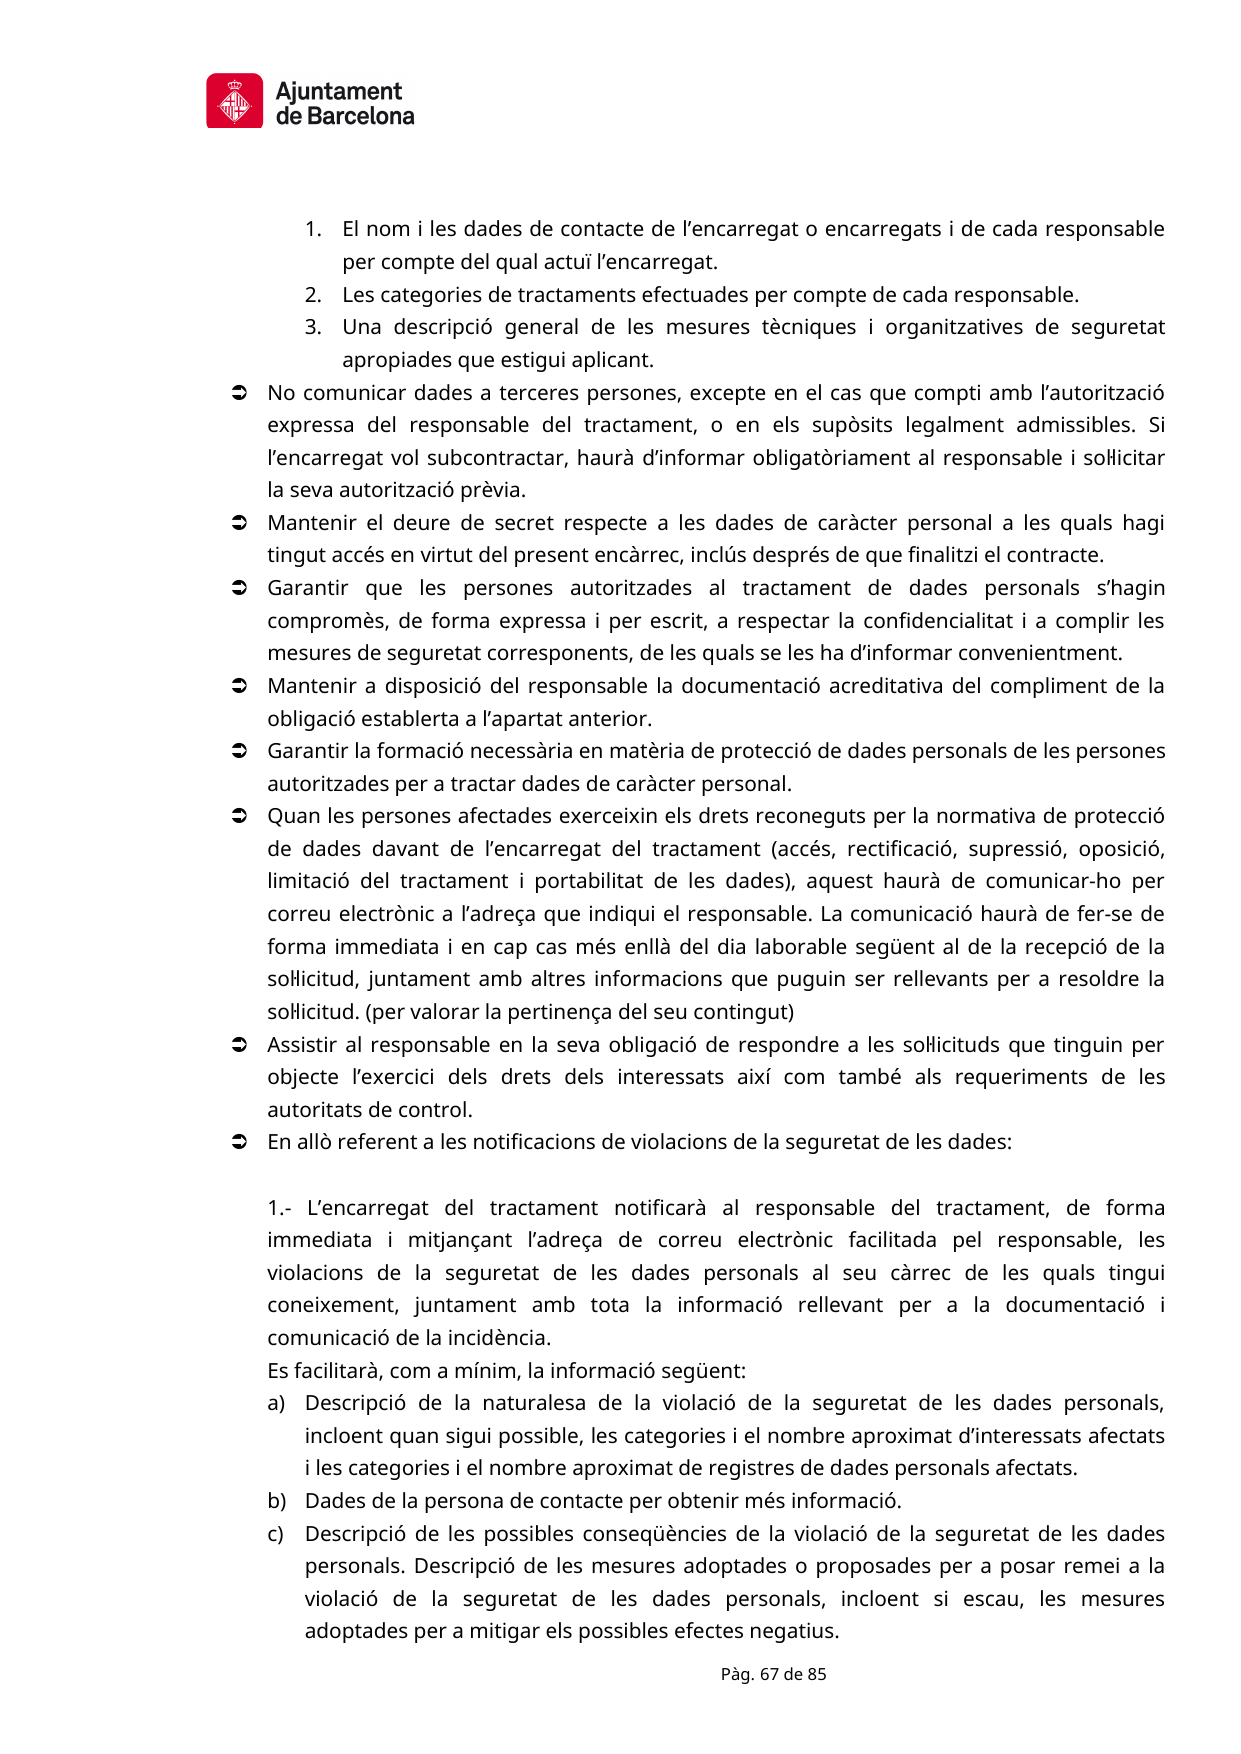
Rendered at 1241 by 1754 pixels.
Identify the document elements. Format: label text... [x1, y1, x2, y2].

text 1.- L’encarregat del tractament notificarà al responsable del tractament, de forma immediata i mitjançant l’adreça de correu electrònic facilitada pel responsable, les violacions de la seguretat de les dades personals al seu càrrec de les quals tingui coneixement, juntament amb tota la informació rellevant per a la documentació i comunicació de la incidència. [267, 1193, 1167, 1352]
list Mantenir a disposició del responsable la documentació acreditativa del compliment de la obligació establerta a l’apartat anterior. [229, 671, 1167, 732]
list Descripció de les possibles conseqüències de la violació de la seguretat de les dades personals. Descripció de les mesures adoptades o proposades per a posar remei a la violació de la seguretat de les dades personals, incloent si escau, les mesures adoptades per a mitigar els possibles efectes negatius. [267, 1519, 1167, 1645]
list Garantir la formació necessària en matèria de protecció de dades personals de les persones autoritzades per a tractar dades de caràcter personal. [229, 736, 1167, 797]
list Descripció de la naturalesa de la violació de la seguretat de les dades personals, incloent quan sigui possible, les categories i el nombre aproximat d’interessats afectats i les categories i el nombre aproximat de registres de dades personals afectats. [267, 1388, 1167, 1482]
text Es facilitarà, com a mínim, la informació següent: [267, 1356, 1167, 1384]
list El nom i les dades de contacte de l’encarregat o encarregats i de cada responsable per compte del qual actuï l’encarregat. [304, 214, 1167, 276]
list Assistir al responsable en la seva obligació de respondre a les sol·licituds que tinguin per objecte l’exercici dels drets dels interessats així com també als requeriments de les autoritats de control. [229, 1030, 1167, 1123]
picture [206, 73, 415, 128]
list Quan les persones afectades exerceixin els drets reconeguts per la normativa de protecció de dades davant de l’encarregat del tractament (accés, rectificació, supressió, oposició, limitació del tractament i portabilitat de les dades), aquest haurà de comunicar-ho per correu electrònic a l’adreça que indiqui el responsable. La comunicació haurà de fer-se de forma immediata i en cap cas més enllà del dia laborable següent al de la recepció de la sol·licitud, juntament amb altres informacions que puguin ser rellevants per a resoldre la sol·licitud. (per valorar la pertinença del seu contingut) [229, 801, 1167, 1026]
list Una descripció general de les mesures tècniques i organitzatives de seguretat apropiades que estigui aplicant. [304, 312, 1167, 373]
list Dades de la persona de contacte per obtenir més informació. [267, 1486, 1167, 1514]
list Garantir que les persones autoritzades al tractament de dades personals s’hagin compromès, de forma expressa i per escrit, a respectar la confidencialitat i a complir les mesures de seguretat corresponents, de les quals se les ha d’informar convenientment. [229, 573, 1167, 667]
list No comunicar dades a terceres persones, excepte en el cas que compti amb l’autorització expressa del responsable del tractament, o en els supòsits legalment admissibles. Si l’encarregat vol subcontractar, haurà d’informar obligatòriament al responsable i sol·licitar la seva autorització prèvia. [229, 378, 1167, 504]
list En allò referent a les notificacions de violacions de la seguretat de les dades: [229, 1127, 1167, 1156]
list Mantenir el deure de secret respecte a les dades de caràcter personal a les quals hagi tingut accés en virtut del present encàrrec, inclús després de que finalitzi el contracte. [229, 508, 1167, 569]
list Les categories de tractaments efectuades per compte de cada responsable. [304, 280, 1167, 308]
